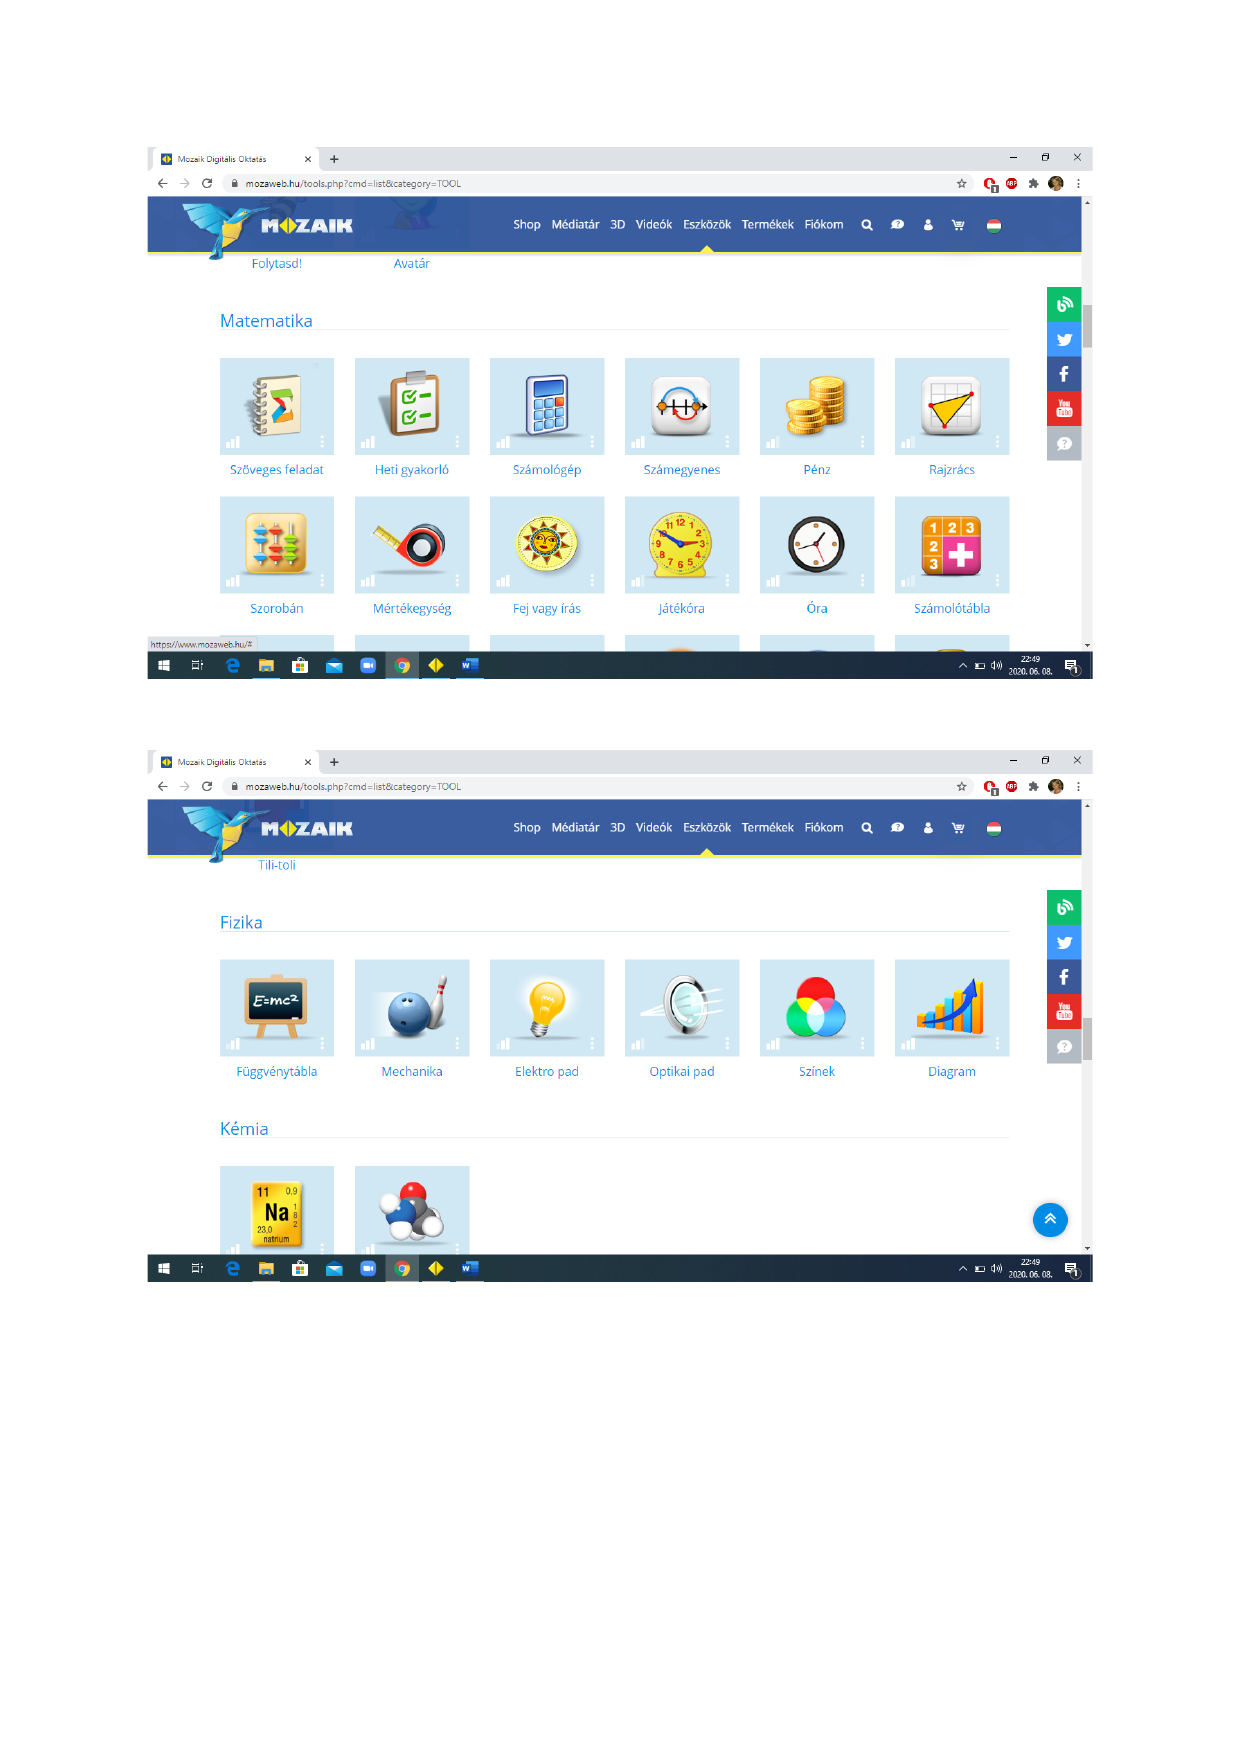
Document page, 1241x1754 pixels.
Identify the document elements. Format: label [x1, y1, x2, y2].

picture [147, 750, 1093, 1282]
picture [147, 147, 1093, 679]
